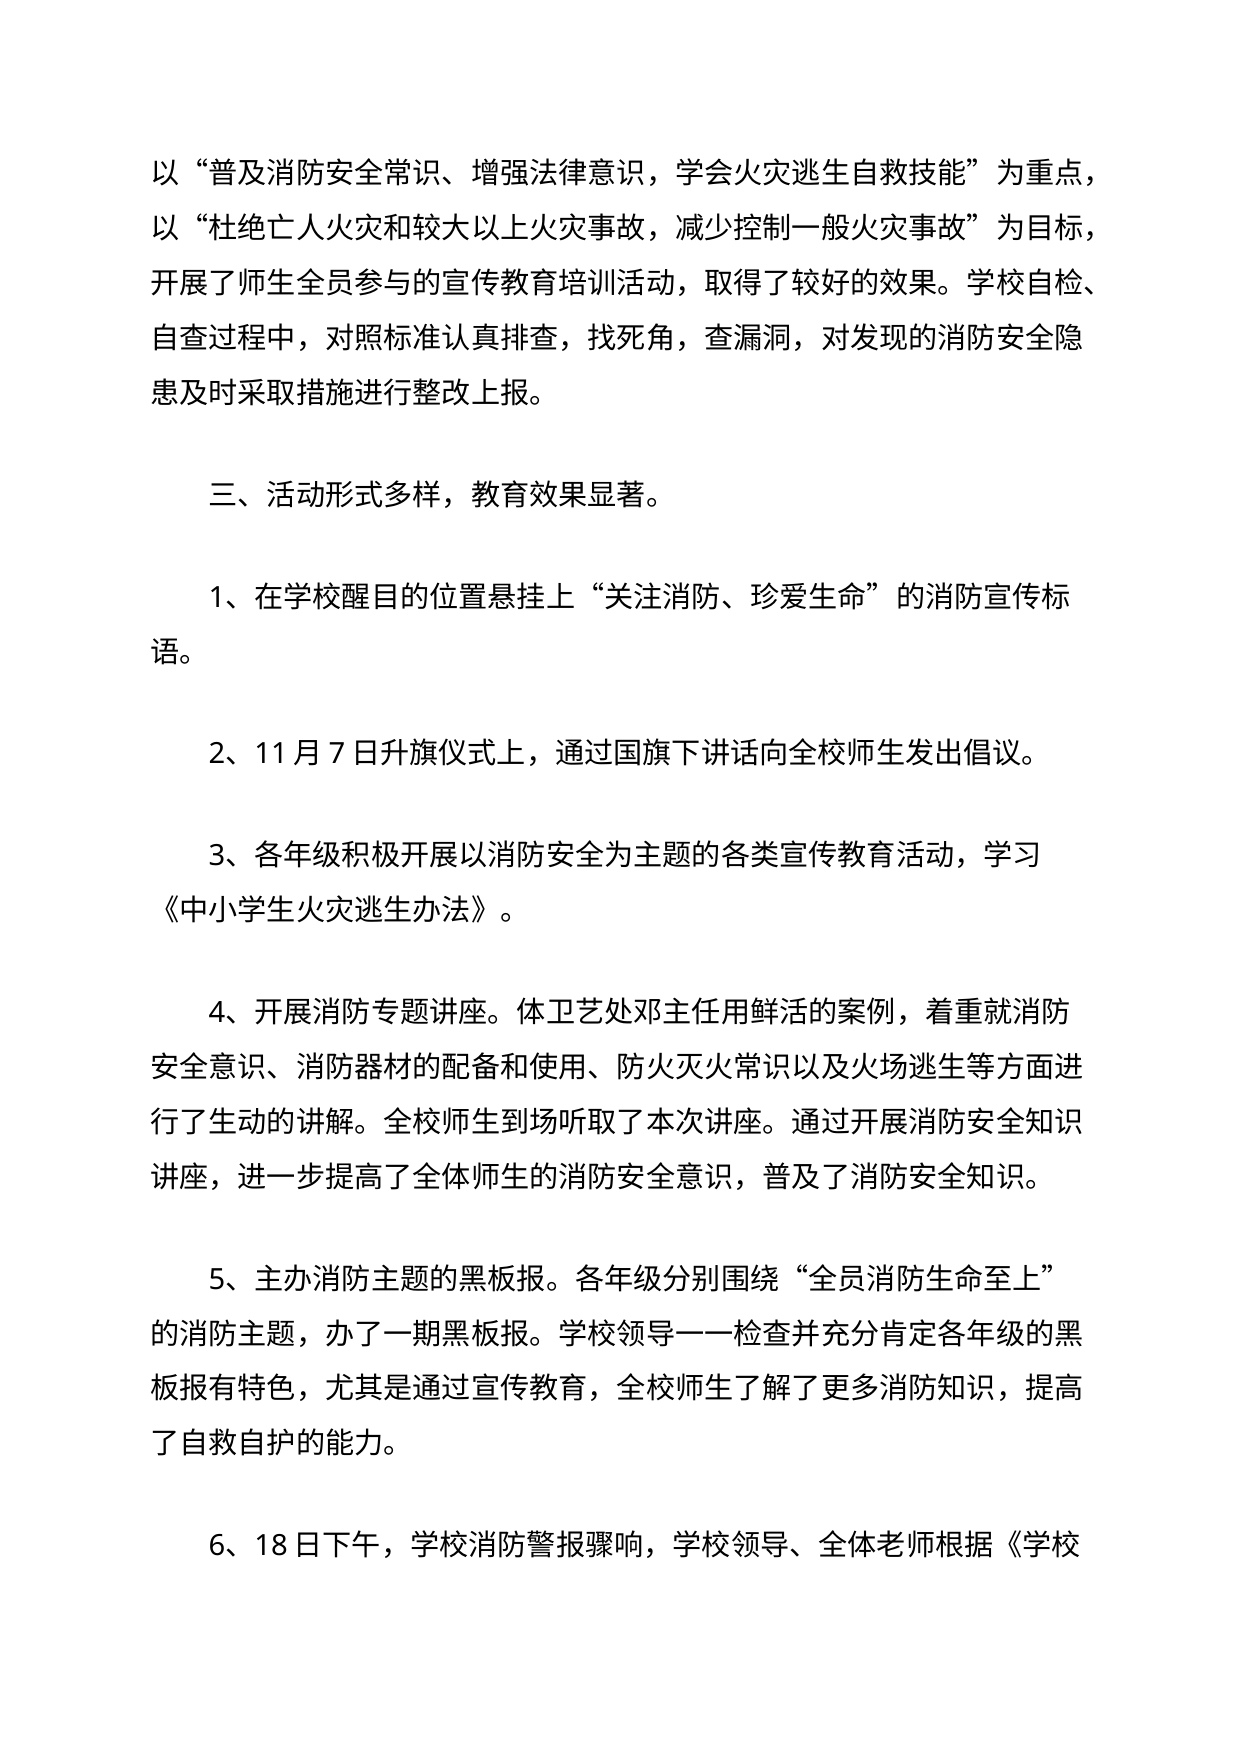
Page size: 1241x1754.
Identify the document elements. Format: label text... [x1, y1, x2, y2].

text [150, 1522, 1090, 1564]
text 4、开展消防专题讲座。体卫艺处邓主任用鲜活的案例，着重就消防安全意识、消防器材的配备和使用、防火灭火常识以及火场逃生等方面进行了生动的讲解。全校师生到场听取了本次讲座。通过开展消防安全知识讲座，进一步提高了全体师生的消防安全意识，普及了消防安全知识。 [150, 989, 1090, 1196]
text 3、各年级积极开展以消防安全为主题的各类宣传教育活动，学习《中小学生火灾逃生办法》。 [150, 832, 1090, 929]
text 1、在学校醒目的位置悬挂上“关注消防、珍爱生命”的消防宣传标语。 [150, 573, 1090, 670]
text 2、11月7日升旗仪式上，通过国旗下讲话向全校师生发出倡议。 [150, 730, 1090, 772]
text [150, 150, 1090, 412]
text 三、活动形式多样，教育效果显著。 [150, 471, 1090, 514]
text 5、主办消防主题的黑板报。各年级分别围绕“全员消防生命至上”的消防主题，办了一期黑板报。学校领导一一检查并充分肯定各年级的黑板报有特色，尤其是通过宣传教育，全校师生了解了更多消防知识，提高了自救自护的能力。 [150, 1255, 1090, 1462]
